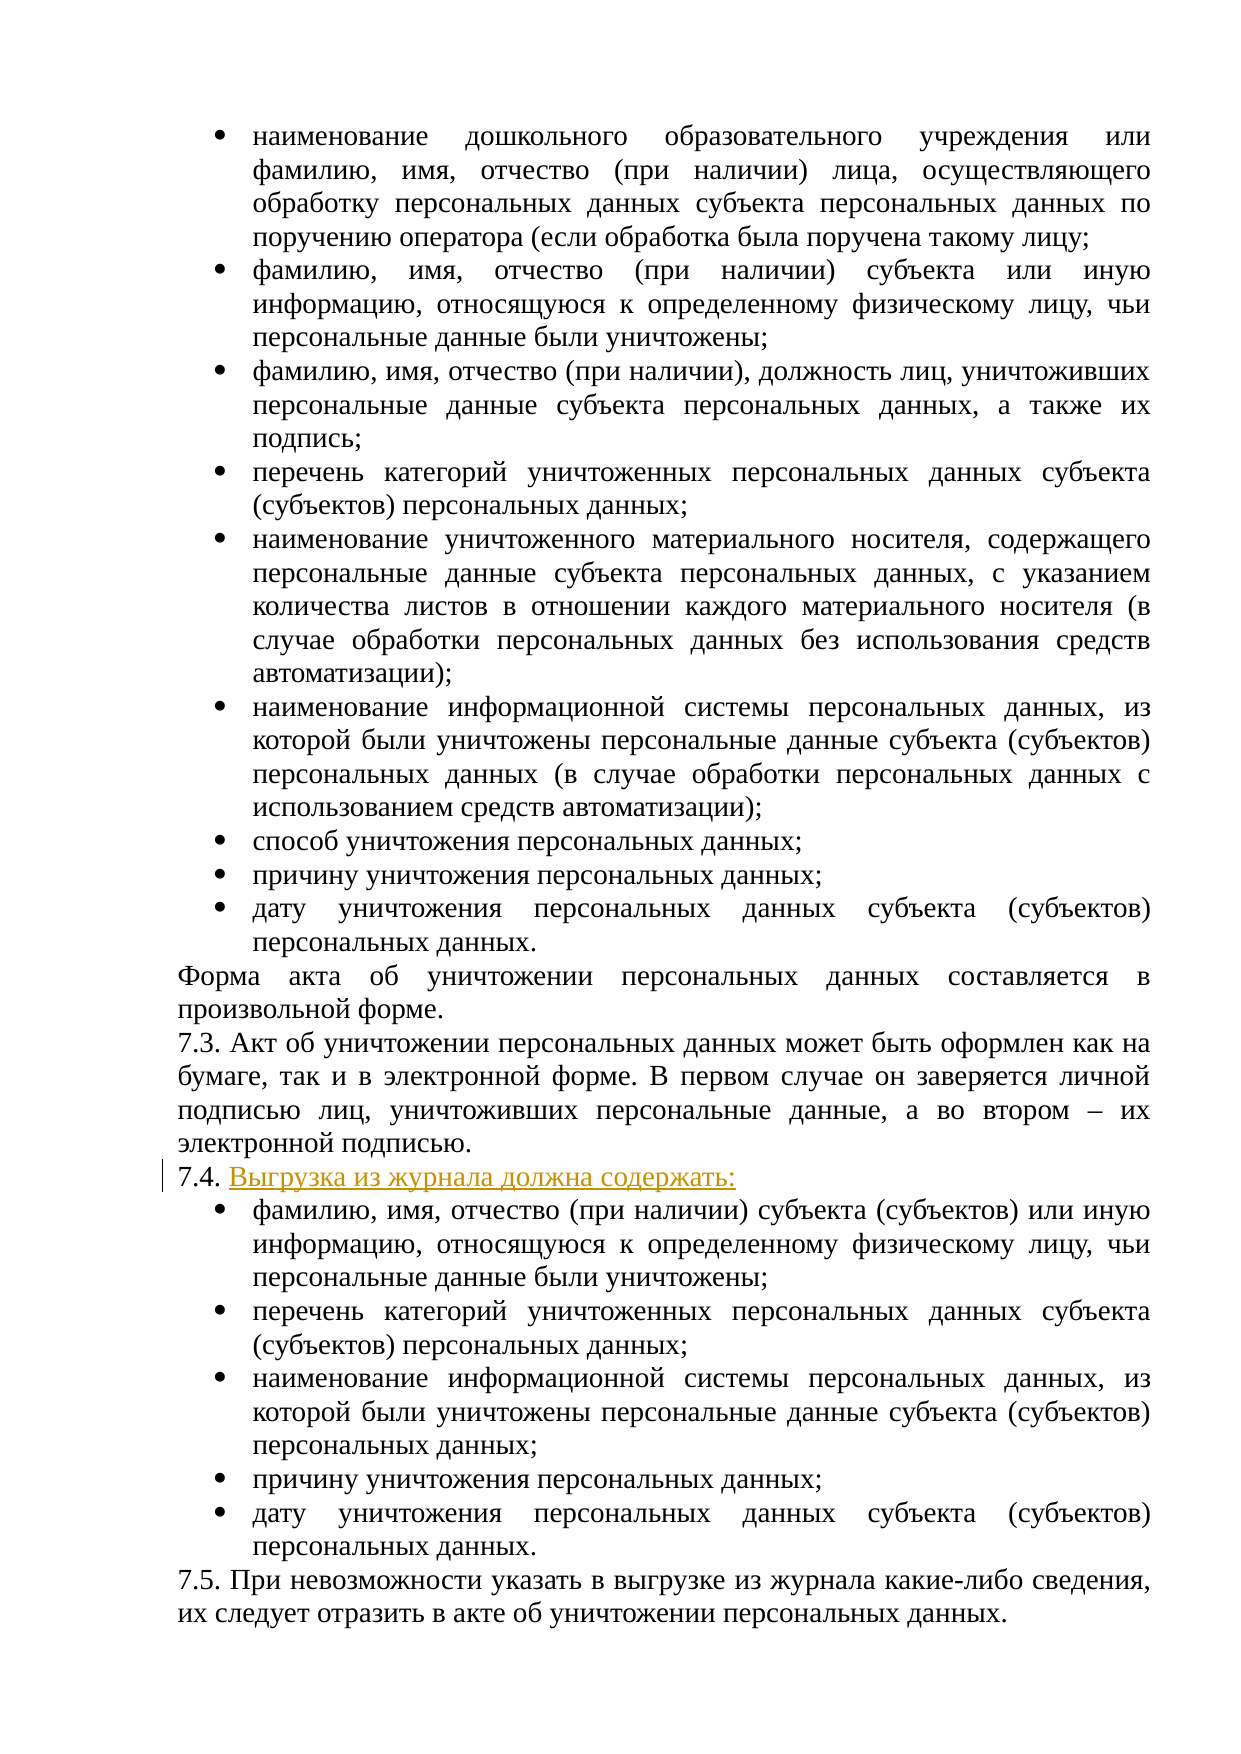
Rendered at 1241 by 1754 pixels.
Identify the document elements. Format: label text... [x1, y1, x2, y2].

list способ уничтожения персональных данных; [215, 823, 1152, 857]
list перечень категорий уничтоженных персональных данных субъекта (субъектов) персональных данных; [215, 454, 1152, 521]
list перечень категорий уничтоженных персональных данных субъекта (субъектов) персональных данных; [215, 1293, 1152, 1360]
list дату уничтожения персональных данных субъекта (субъектов) персональных данных. [215, 1495, 1152, 1562]
list наименование уничтоженного материального носителя, содержащего персональные данные субъекта персональных данных, с указанием количества листов в отношении каждого материального носителя (в случае обработки персональных данных без использования средств автоматизации); [215, 521, 1152, 689]
list наименование дошкольного образовательного учреждения или фамилию, имя, отчество (при наличии) лица, осуществляющего обработку персональных данных субъекта персональных данных по поручению оператора (если обработка была поручена такому лицу; [215, 118, 1152, 252]
list наименование информационной системы персональных данных, из которой были уничтожены персональные данные субъекта (субъектов) персональных данных; [215, 1360, 1152, 1461]
list фамилию, имя, отчество (при наличии) субъекта или иную информацию, относящуюся к определенному физическому лицу, чьи персональные данные были уничтожены; [215, 252, 1152, 353]
text 7.4. [177, 1159, 1152, 1192]
list фамилию, имя, отчество (при наличии) субъекта (субъектов) или иную информацию, относящуюся к определенному физическому лицу, чьи персональные данные были уничтожены; [215, 1192, 1152, 1293]
text Форма акта об уничтожении персональных данных составляется в произвольной форме. [177, 958, 1152, 1025]
list наименование информационной системы персональных данных, из которой были уничтожены персональные данные субъекта (субъектов) персональных данных (в случае обработки персональных данных с использованием средств автоматизации); [215, 689, 1152, 823]
text 7.5. При невозможности указать в выгрузке из журнала какие-либо сведения, их следует отразить в акте об уничтожении персональных данных. [177, 1562, 1152, 1629]
list фамилию, имя, отчество (при наличии), должность лиц, уничтоживших персональные данные субъекта персональных данных, а также их подпись; [215, 353, 1152, 454]
text 7.3. Акт об уничтожении персональных данных может быть оформлен как на бумаге, так и в электронной форме. В первом случае он заверяется личной подписью лиц, уничтоживших персональные данные, а во втором – их электронной подписью. [177, 1025, 1152, 1159]
list причину уничтожения персональных данных; [215, 1461, 1152, 1495]
list дату уничтожения персональных данных субъекта (субъектов) персональных данных. [215, 890, 1152, 958]
list причину уничтожения персональных данных; [215, 857, 1152, 890]
